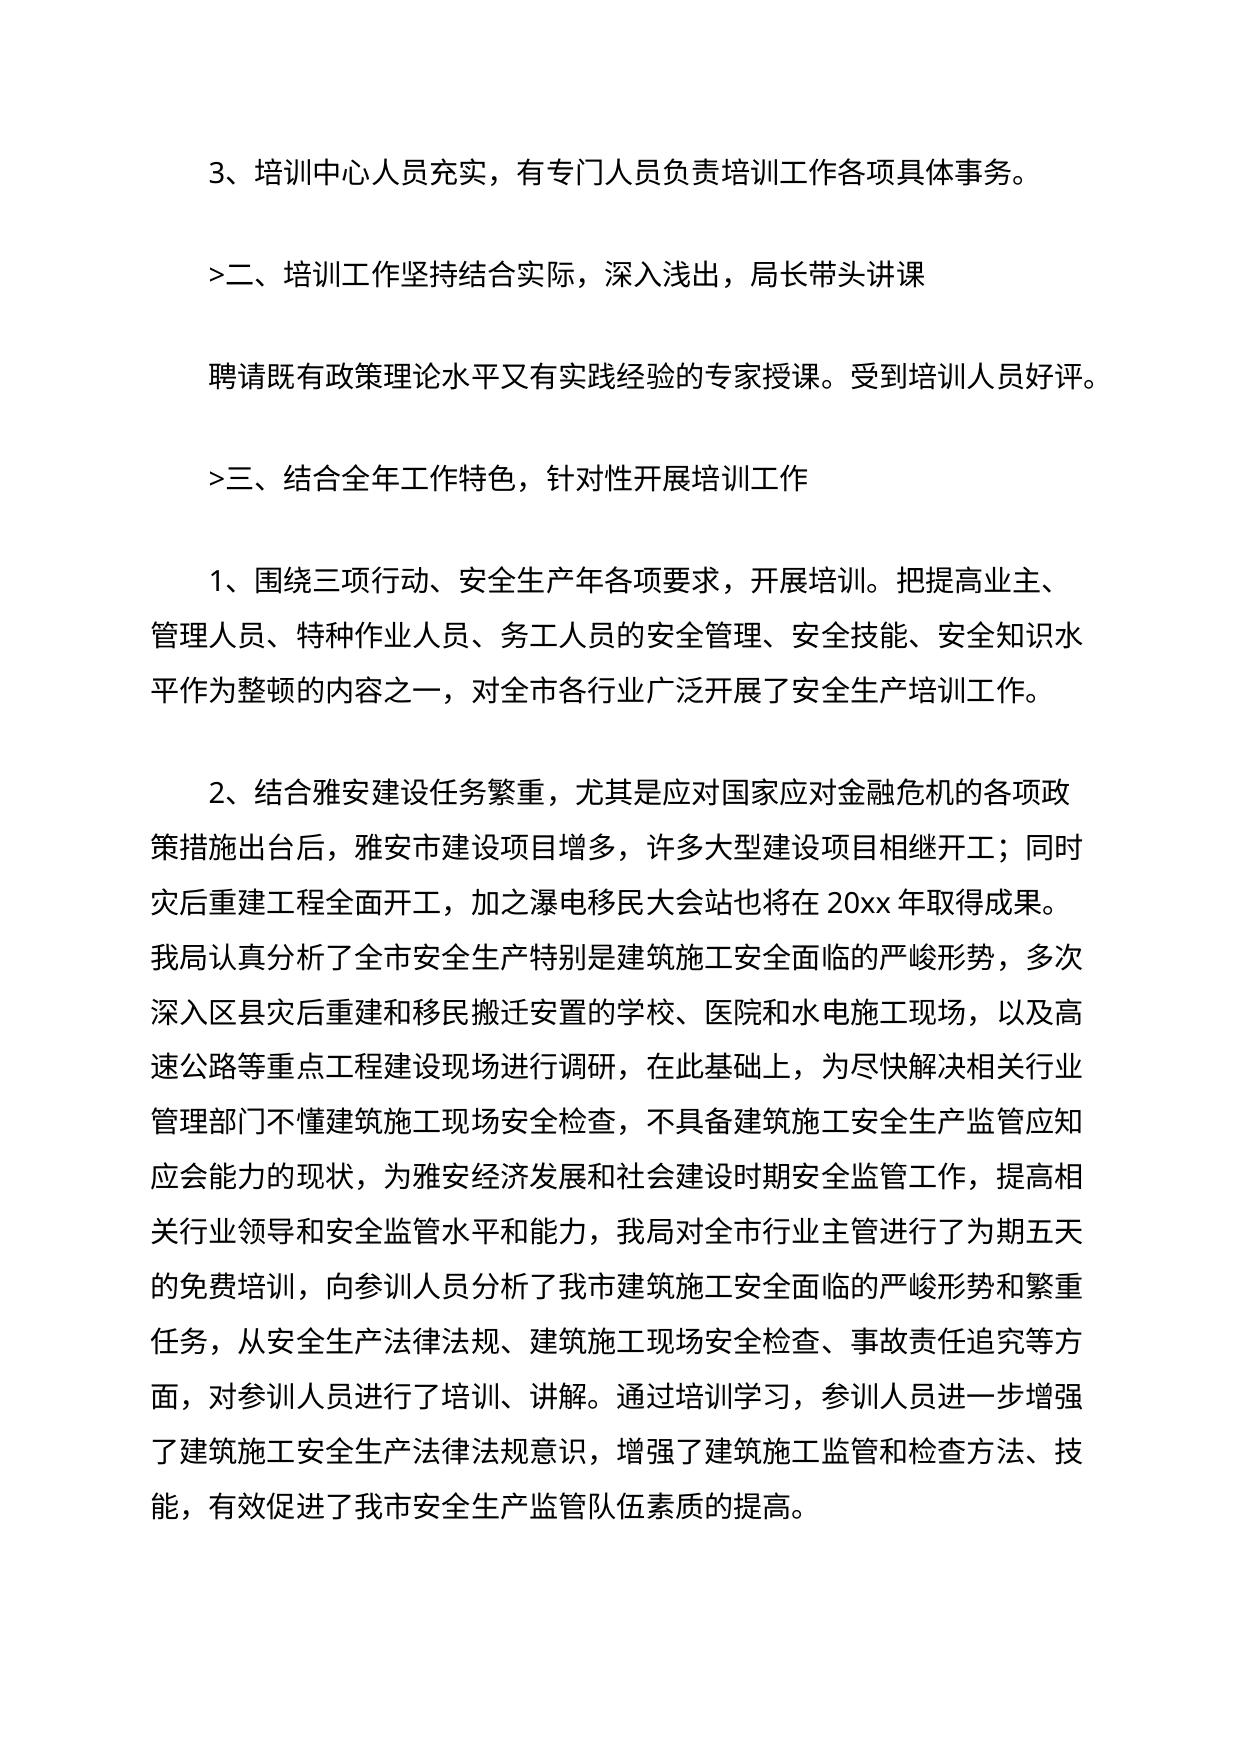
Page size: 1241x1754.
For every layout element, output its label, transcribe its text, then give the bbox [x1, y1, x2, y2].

text 聘请既有政策理论水平又有实践经验的专家授课。受到培训人员好评。 [150, 354, 1090, 396]
text >二、培训工作坚持结合实际，深入浅出，局长带头讲课 [150, 252, 1090, 294]
text 3、培训中心人员充实，有专门人员负责培训工作各项具体事务。 [150, 150, 1090, 192]
text >三、结合全年工作特色，针对性开展培训工作 [150, 456, 1090, 498]
text 2、结合雅安建设任务繁重，尤其是应对国家应对金融危机的各项政策措施出台后，雅安市建设项目增多，许多大型建设项目相继开工；同时灾后重建工程全面开工，加之瀑电移民大会站也将在20xx年取得成果。我局认真分析了全市安全生产特别是建筑施工安全面临的严峻形势，多次深入区县灾后重建和移民搬迁安置的学校、医院和水电施工现场，以及高速公路等重点工程建设现场进行调研，在此基础上，为尽快解决相关行业管理部门不懂建筑施工现场安全检查，不具备建筑施工安全生产监管应知应会能力的现状，为雅安经济发展和社会建设时期安全监管工作，提高相关行业领导和安全监管水平和能力，我局对全市行业主管进行了为期五天的免费培训，向参训人员分析了我市建筑施工安全面临的严峻形势和繁重任务，从安全生产法律法规、建筑施工现场安全检查、事故责任追究等方面，对参训人员进行了培训、讲解。通过培训学习，参训人员进一步增强了建筑施工安全生产法律法规意识，增强了建筑施工监管和检查方法、技能，有效促进了我市安全生产监管队伍素质的提高。 [150, 769, 1090, 1526]
text 1、围绕三项行动、安全生产年各项要求，开展培训。把提高业主、管理人员、特种作业人员、务工人员的安全管理、安全技能、安全知识水平作为整顿的内容之一，对全市各行业广泛开展了安全生产培训工作。 [150, 558, 1090, 710]
